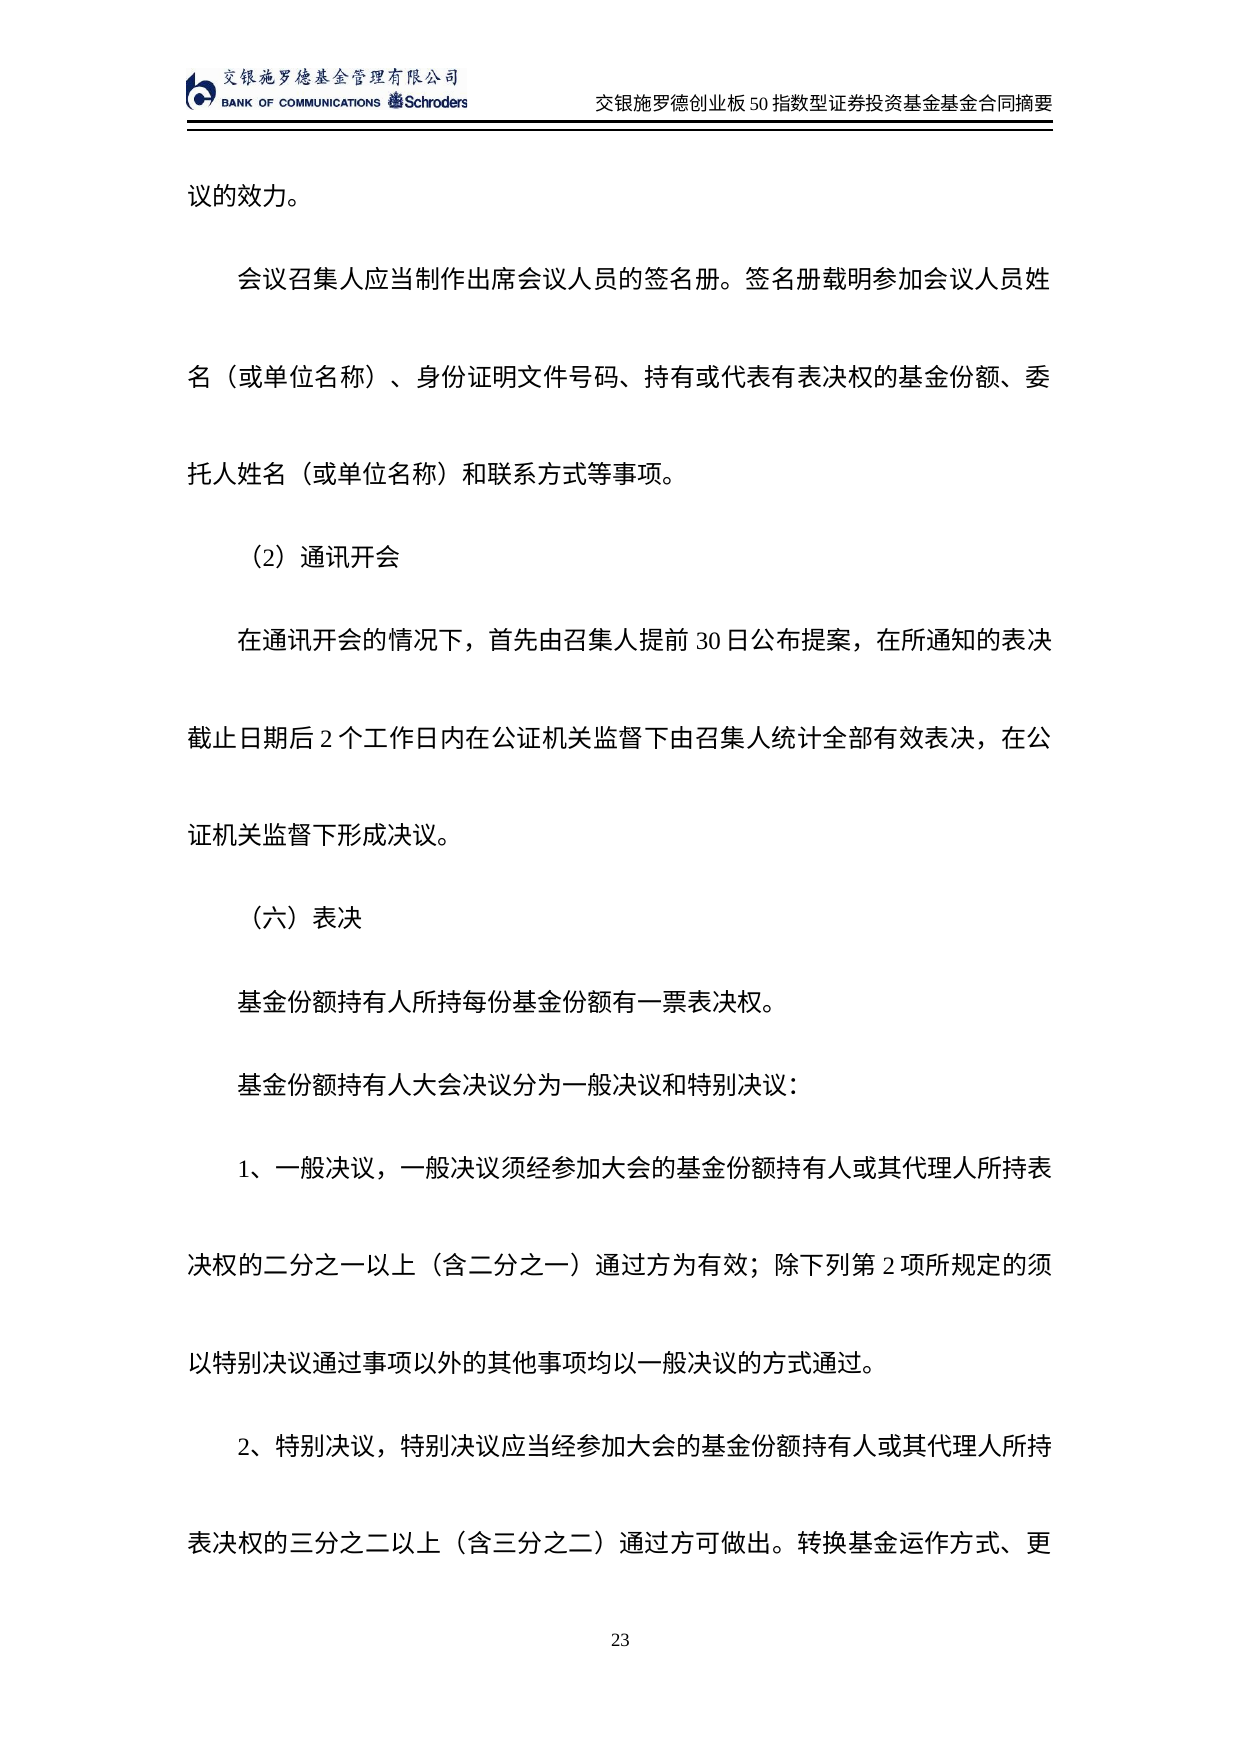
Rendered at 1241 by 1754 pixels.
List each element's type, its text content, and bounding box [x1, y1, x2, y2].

text 基金份额持有人所持每份基金份额有一票表决权。 [187, 968, 1053, 1033]
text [187, 162, 1053, 227]
text 基金份额持有人大会决议分为一般决议和特别决议： [187, 1051, 1053, 1116]
text 会议召集人应当制作出席会议人员的签名册。签名册载明参加会议人员姓名（或单位名称）、身份证明文件号码、持有或代表有表决权的基金份额、委托人姓名（或单位名称）和联系方式等事项。 [187, 245, 1053, 505]
text （2）通讯开会 [187, 523, 1053, 588]
picture [186, 68, 468, 110]
text （六）表决 [187, 884, 1053, 949]
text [187, 1412, 1053, 1574]
text 在通讯开会的情况下，首先由召集人提前30日公布提案，在所通知的表决截止日期后2个工作日内在公证机关监督下由召集人统计全部有效表决，在公证机关监督下形成决议。 [187, 606, 1053, 866]
text 1、一般决议，一般决议须经参加大会的基金份额持有人或其代理人所持表决权的二分之一以上（含二分之一）通过方为有效；除下列第2项所规定的须以特别决议通过事项以外的其他事项均以一般决议的方式通过。 [187, 1134, 1053, 1394]
